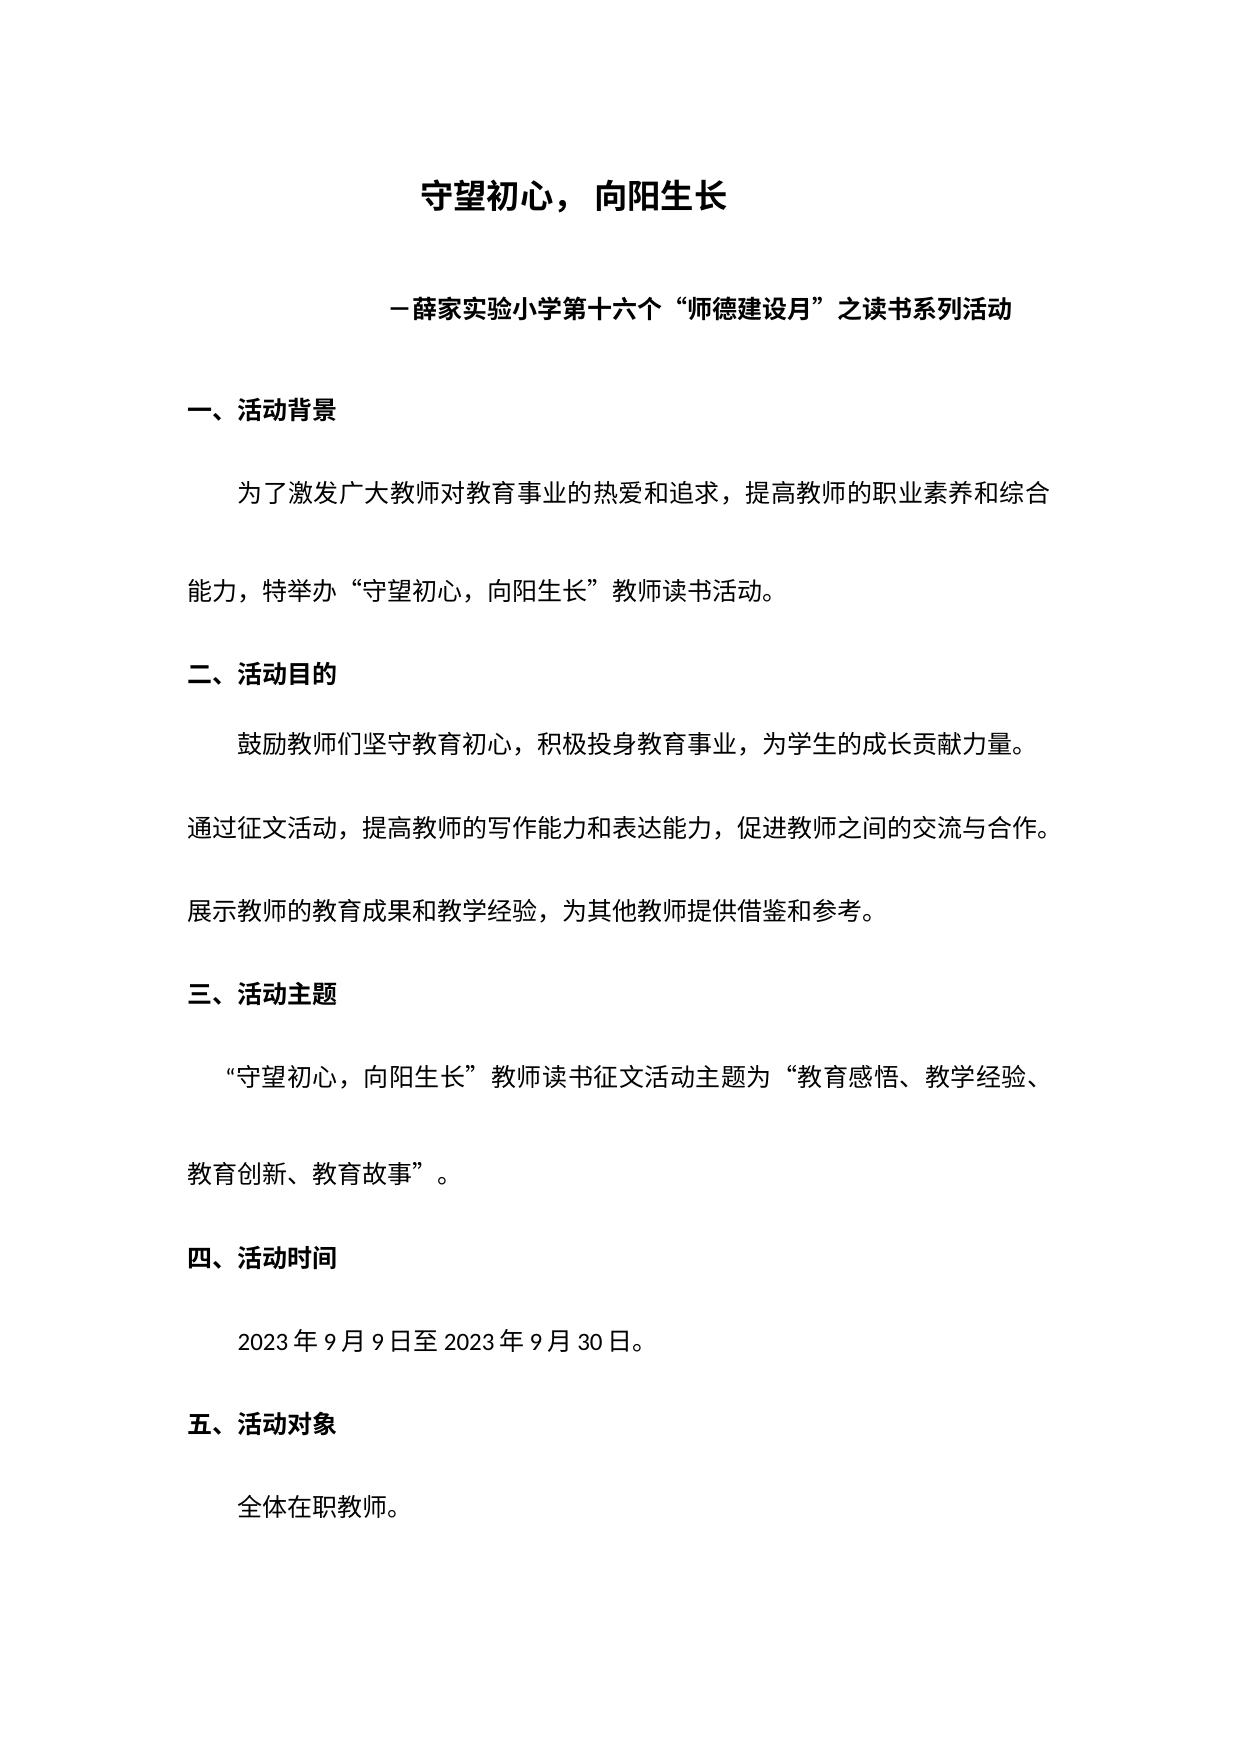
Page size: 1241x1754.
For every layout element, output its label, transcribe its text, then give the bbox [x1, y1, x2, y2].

text 全体在职教师。 [187, 1473, 1053, 1538]
text 展示教师的教育成果和教学经验，为其他教师提供借鉴和参考。 [187, 877, 1053, 942]
text 三、活动主题 [187, 960, 1053, 1025]
text 一、活动背景 [187, 376, 1053, 441]
text －薛家实验小学第十六个“师德建设月”之读书系列活动 [187, 275, 1053, 340]
text 鼓励教师们坚守教育初心，积极投身教育事业，为学生的成长贡献力量。 [187, 711, 1053, 776]
text 二、活动目的 [187, 640, 1053, 705]
text 四、活动时间 [187, 1224, 1053, 1289]
text 通过征文活动，提高教师的写作能力和表达能力，促进教师之间的交流与合作。 [187, 794, 1053, 859]
text 2023年9月9日至2023年9月30日。 [187, 1307, 1053, 1372]
text 五、活动对象 [187, 1390, 1053, 1455]
text 为了激发广大教师对教育事业的热爱和追求，提高教师的职业素养和综合能力，特举办“守望初心，向阳生长”教师读书活动。 [187, 459, 1053, 622]
text 守望初心， 向阳生长 [187, 162, 1053, 227]
text “守望初心，向阳生长”教师读书征文活动主题为“教育感悟、教学经验、教育创新、教育故事”。 [187, 1043, 1053, 1206]
